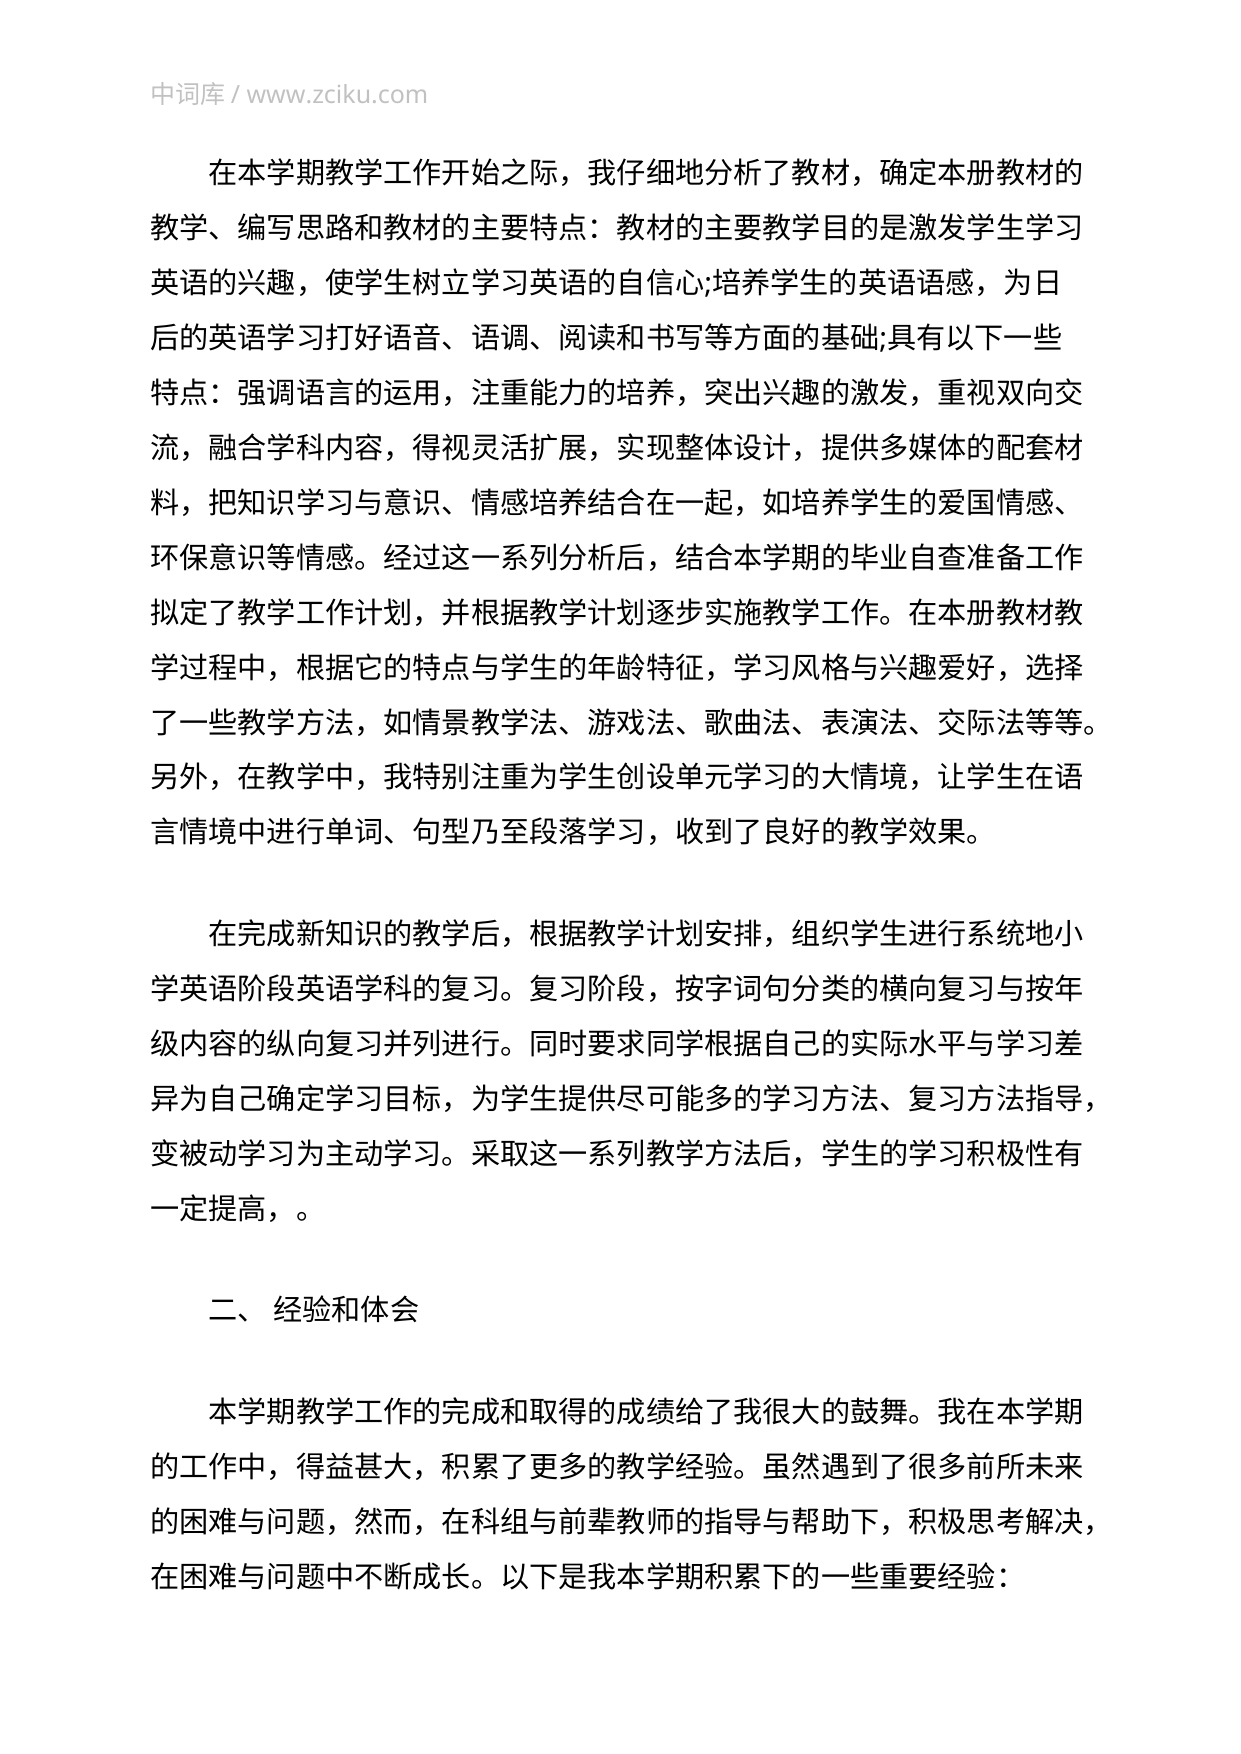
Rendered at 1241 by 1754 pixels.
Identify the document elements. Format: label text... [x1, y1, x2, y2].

text 二、 经验和体会 [150, 1287, 1090, 1329]
text 本学期教学工作的完成和取得的成绩给了我很大的鼓舞。我在本学期的工作中，得益甚大，积累了更多的教学经验。虽然遇到了很多前所未来的困难与问题，然而，在科组与前辈教师的指导与帮助下，积极思考解决，在困难与问题中不断成长。以下是我本学期积累下的一些重要经验： [150, 1389, 1090, 1596]
text 在完成新知识的教学后，根据教学计划安排，组织学生进行系统地小学英语阶段英语学科的复习。复习阶段，按字词句分类的横向复习与按年级内容的纵向复习并列进行。同时要求同学根据自己的实际水平与学习差异为自己确定学习目标，为学生提供尽可能多的学习方法、复习方法指导，变被动学习为主动学习。采取这一系列教学方法后，学生的学习积极性有一定提高，。 [150, 911, 1090, 1227]
text 在本学期教学工作开始之际，我仔细地分析了教材，确定本册教材的教学、编写思路和教材的主要特点：教材的主要教学目的是激发学生学习英语的兴趣，使学生树立学习英语的自信心;培养学生的英语语感，为日后的英语学习打好语音、语调、阅读和书写等方面的基础;具有以下一些特点：强调语言的运用，注重能力的培养，突出兴趣的激发，重视双向交流，融合学科内容，得视灵活扩展，实现整体设计，提供多媒体的配套材料，把知识学习与意识、情感培养结合在一起，如培养学生的爱国情感、环保意识等情感。经过这一系列分析后，结合本学期的毕业自查准备工作拟定了教学工作计划，并根据教学计划逐步实施教学工作。在本册教材教学过程中，根据它的特点与学生的年龄特征，学习风格与兴趣爱好，选择了一些教学方法，如情景教学法、游戏法、歌曲法、表演法、交际法等等。另外，在教学中，我特别注重为学生创设单元学习的大情境，让学生在语言情境中进行单词、句型乃至段落学习，收到了良好的教学效果。 [150, 150, 1090, 851]
